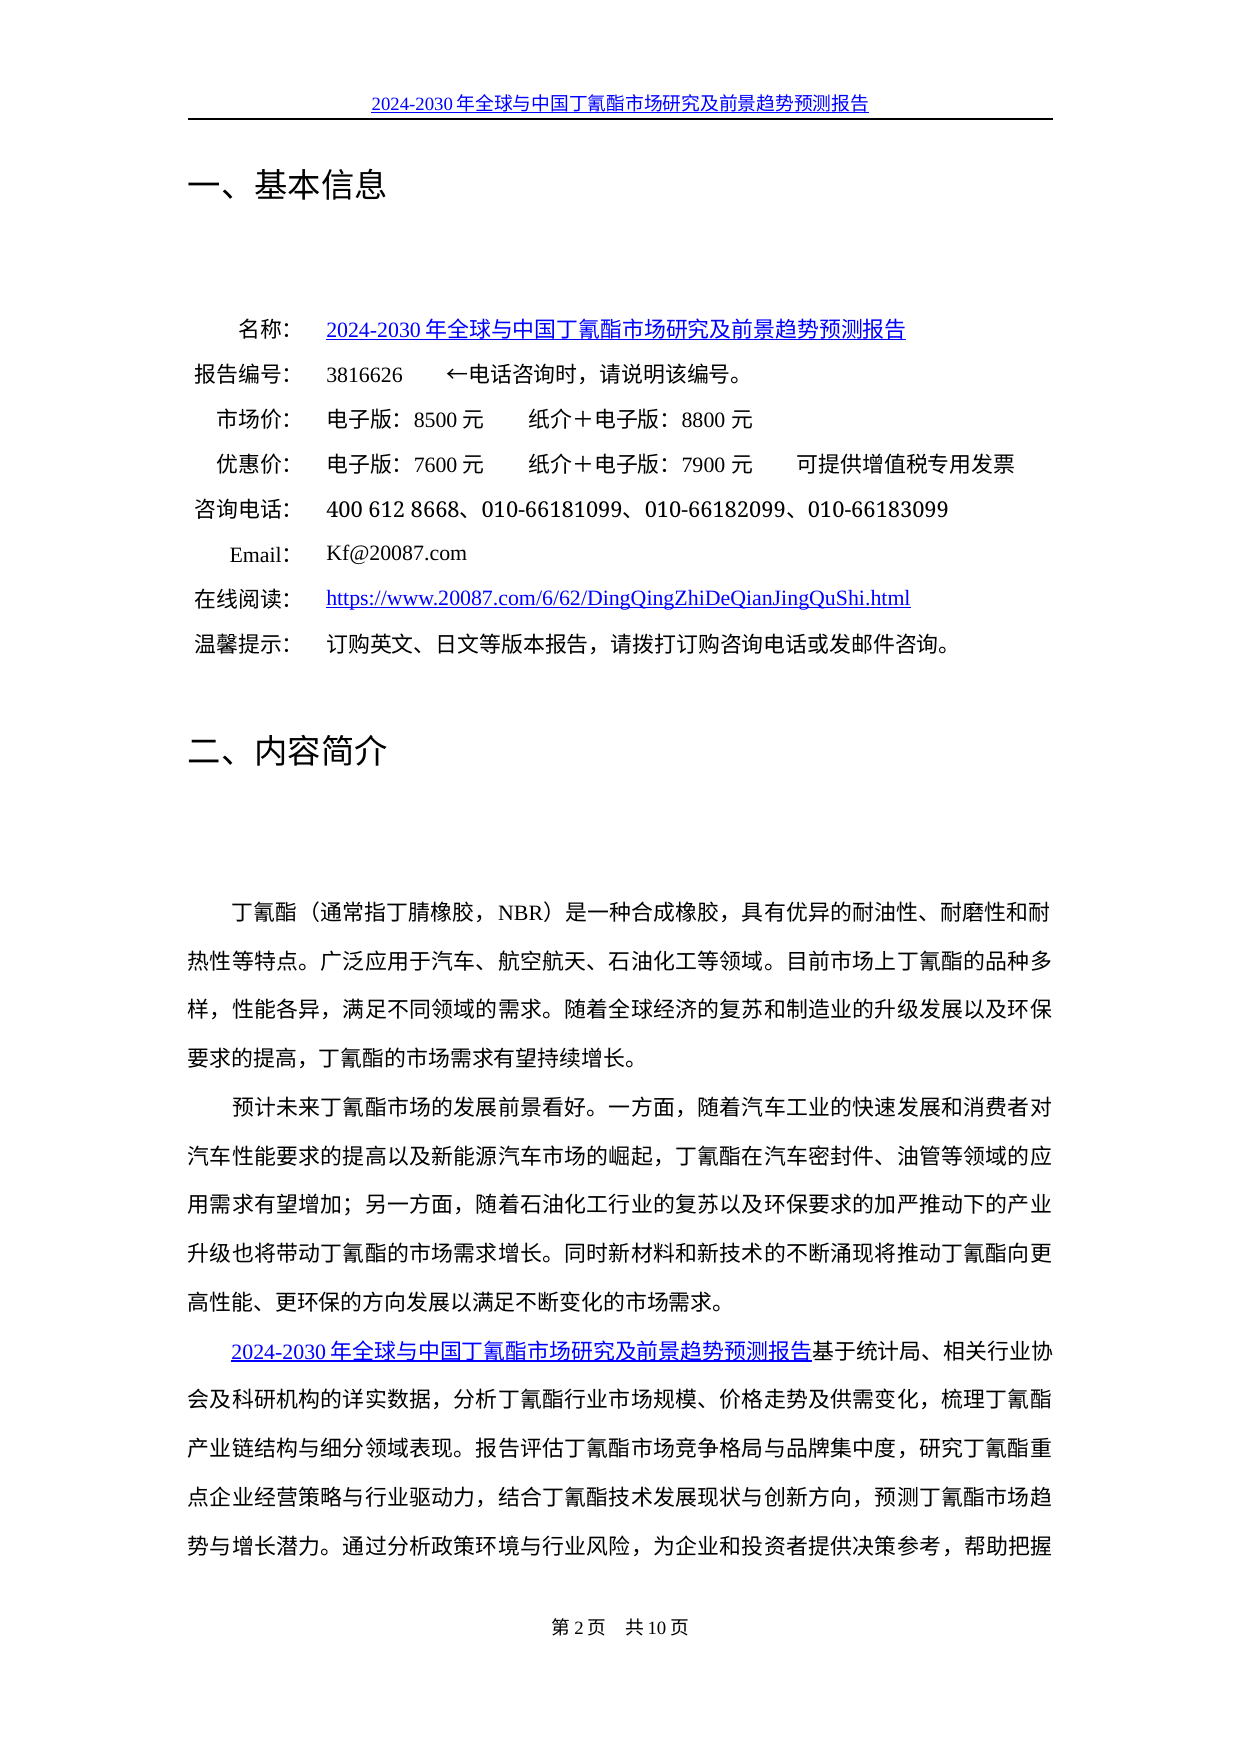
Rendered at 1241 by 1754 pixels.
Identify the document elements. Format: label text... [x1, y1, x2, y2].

table_header 名称： [167, 312, 315, 357]
table_cell 报告编号： [167, 357, 315, 402]
table_cell Email： [167, 537, 315, 582]
table_cell 电子版：7600 元 纸介＋电子版：7900 元 可提供增值税专用发票 [315, 447, 1073, 492]
table_cell [315, 582, 1073, 627]
table_cell 订购英文、日文等版本报告，请拨打订购咨询电话或发邮件咨询。 [315, 627, 1073, 672]
table_cell Kf@20087.com [315, 537, 1073, 582]
table_cell 市场价： [167, 402, 315, 447]
table_header 2024-2030年全球与中国丁氰酯市场研究及前景趋势预测报告 [315, 312, 1073, 357]
table_cell 温馨提示： [167, 627, 315, 672]
table_cell 400 612 8668、010-66181099、010-66182099、010-66183099 [315, 492, 1073, 537]
table_cell 在线阅读： [167, 582, 315, 627]
title 二、内容简介 [187, 717, 1053, 782]
table_cell 优惠价： [167, 447, 315, 492]
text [187, 894, 1053, 1561]
table_cell 咨询电话： [167, 492, 315, 537]
table_cell 3816626 ←电话咨询时，请说明该编号。 [315, 357, 1073, 402]
title 一、基本信息 [187, 150, 1053, 215]
table_cell 电子版：8500 元 纸介＋电子版：8800 元 [315, 402, 1073, 447]
